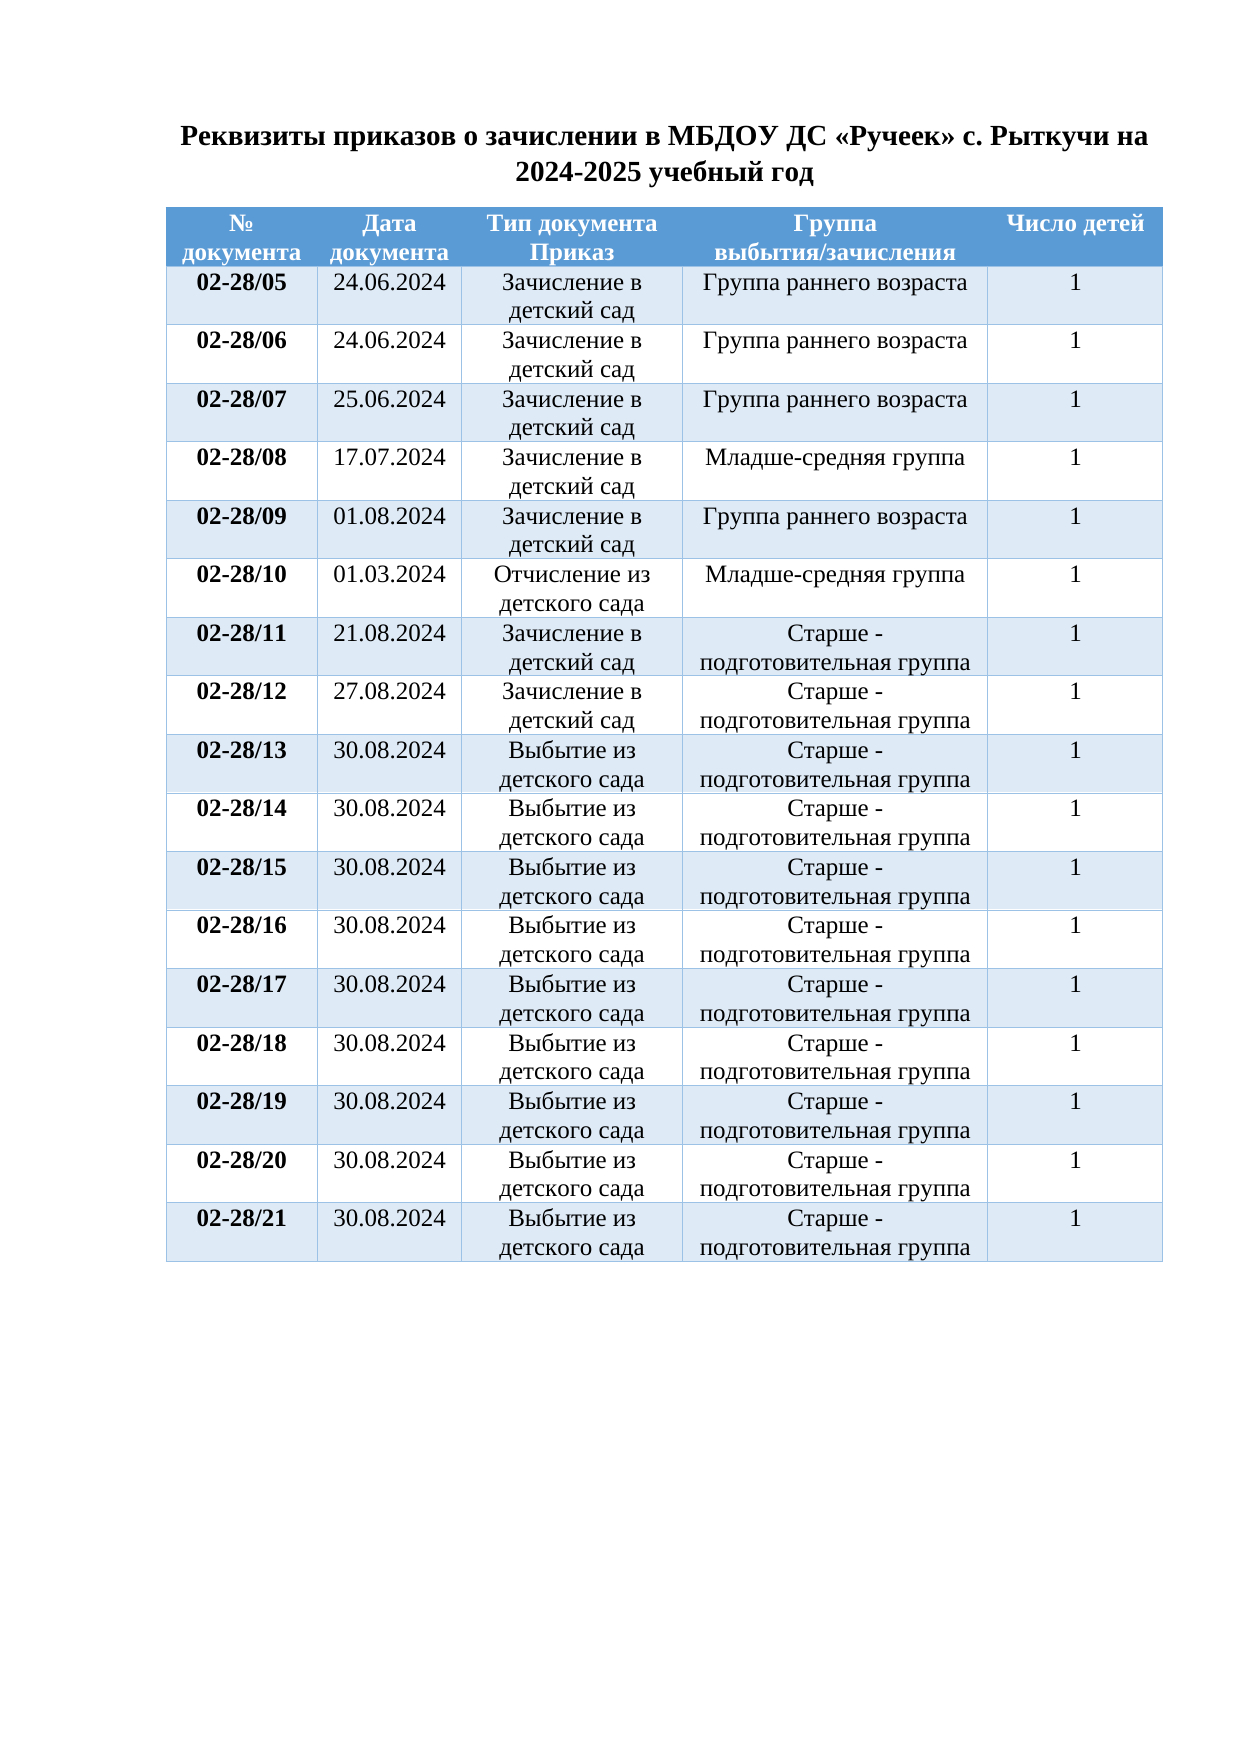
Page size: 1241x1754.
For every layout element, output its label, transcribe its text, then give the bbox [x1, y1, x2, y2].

table_cell Выбытие из детского сада [462, 1145, 682, 1202]
table_cell Зачисление в детский сад [462, 676, 682, 734]
table_cell Старше - подготовительная группа [683, 1086, 987, 1144]
table_cell Старше - подготовительная группа [683, 618, 987, 675]
table_header Число детей [988, 208, 1162, 266]
table_cell 1 [988, 735, 1162, 792]
table_cell Старше - подготовительная группа [683, 1028, 987, 1085]
table_cell Старше - подготовительная группа [683, 735, 987, 792]
table_cell Группа раннего возраста [683, 325, 987, 383]
table_cell Выбытие из детского сада [462, 911, 682, 968]
table_cell 1 [988, 618, 1162, 675]
table_cell 02-28/19 [167, 1086, 317, 1144]
table_cell Выбытие из детского сада [462, 852, 682, 909]
text Реквизиты приказов о зачислении в МБДОУ ДС «Ручеек» с. Рыткучи на 2024-2025 учебный год [177, 118, 1152, 188]
table_cell 1 [988, 1203, 1162, 1261]
table_cell Отчисление из детского сада [462, 559, 682, 617]
table_cell 1 [988, 501, 1162, 558]
table_cell Зачисление в детский сад [462, 384, 682, 441]
table_cell 24.06.2024 [318, 325, 461, 383]
table_cell 1 [988, 384, 1162, 441]
table_cell 30.08.2024 [318, 852, 461, 909]
table_cell 30.08.2024 [318, 911, 461, 968]
table_cell 1 [988, 442, 1162, 500]
table_cell Группа раннего возраста [683, 501, 987, 558]
table_cell Зачисление в детский сад [462, 501, 682, 558]
table_cell Выбытие из детского сада [462, 794, 682, 851]
table_cell 02-28/12 [167, 676, 317, 734]
table_header Группа выбытия/зачисления [683, 208, 987, 266]
table_cell Старше - подготовительная группа [683, 1145, 987, 1202]
table_cell Выбытие из детского сада [462, 1028, 682, 1085]
table_cell 30.08.2024 [318, 1145, 461, 1202]
table_cell 02-28/15 [167, 852, 317, 909]
table_cell Младше-средняя группа [683, 559, 987, 617]
table_cell 1 [988, 267, 1162, 324]
table_cell 02-28/21 [167, 1203, 317, 1261]
table_cell 02-28/11 [167, 618, 317, 675]
table_cell 02-28/08 [167, 442, 317, 500]
table_cell 1 [988, 969, 1162, 1027]
table_cell 1 [988, 325, 1162, 383]
table_cell 30.08.2024 [318, 1086, 461, 1144]
table_cell 1 [988, 676, 1162, 734]
table_cell Выбытие из детского сада [462, 1203, 682, 1261]
table_cell Выбытие из детского сада [462, 969, 682, 1027]
table_cell 02-28/16 [167, 911, 317, 968]
table_cell 30.08.2024 [318, 735, 461, 792]
table_cell 30.08.2024 [318, 969, 461, 1027]
table_header Тип документа Приказ [462, 208, 682, 266]
table_cell Зачисление в детский сад [462, 267, 682, 324]
table_cell 02-28/05 [167, 267, 317, 324]
table_cell 17.07.2024 [318, 442, 461, 500]
table_cell 1 [988, 852, 1162, 909]
table_cell 27.08.2024 [318, 676, 461, 734]
table_cell 02-28/13 [167, 735, 317, 792]
table_cell 1 [988, 911, 1162, 968]
table_cell 1 [988, 559, 1162, 617]
table_header Дата документа [318, 208, 461, 266]
table_cell Группа раннего возраста [683, 384, 987, 441]
table_cell 1 [988, 1145, 1162, 1202]
table_cell Младше-средняя группа [683, 442, 987, 500]
table_cell Группа раннего возраста [683, 267, 987, 324]
table_cell 02-28/18 [167, 1028, 317, 1085]
table_cell Зачисление в детский сад [462, 442, 682, 500]
table_cell 21.08.2024 [318, 618, 461, 675]
table_cell 30.08.2024 [318, 794, 461, 851]
table_cell Старше - подготовительная группа [683, 676, 987, 734]
table_cell 02-28/06 [167, 325, 317, 383]
table_cell 02-28/10 [167, 559, 317, 617]
table_cell Старше - подготовительная группа [683, 1203, 987, 1261]
table_cell Старше - подготовительная группа [683, 911, 987, 968]
table_cell 01.08.2024 [318, 501, 461, 558]
table_cell 25.06.2024 [318, 384, 461, 441]
table_cell 24.06.2024 [318, 267, 461, 324]
table_cell 02-28/07 [167, 384, 317, 441]
table_cell Выбытие из детского сада [462, 735, 682, 792]
table_cell Выбытие из детского сада [462, 1086, 682, 1144]
table_cell 1 [988, 794, 1162, 851]
table_cell Зачисление в детский сад [462, 618, 682, 675]
table_cell 1 [988, 1028, 1162, 1085]
table_cell Старше - подготовительная группа [683, 852, 987, 909]
table_cell 30.08.2024 [318, 1203, 461, 1261]
table_cell Старше - подготовительная группа [683, 969, 987, 1027]
table_cell 01.03.2024 [318, 559, 461, 617]
table_cell 1 [988, 1086, 1162, 1144]
table_cell 02-28/17 [167, 969, 317, 1027]
table_cell 30.08.2024 [318, 1028, 461, 1085]
table_cell Старше - подготовительная группа [683, 794, 987, 851]
table_cell Зачисление в детский сад [462, 325, 682, 383]
table_cell 02-28/20 [167, 1145, 317, 1202]
table_cell 02-28/09 [167, 501, 317, 558]
table_header № документа [167, 208, 317, 266]
table_cell 02-28/14 [167, 794, 317, 851]
